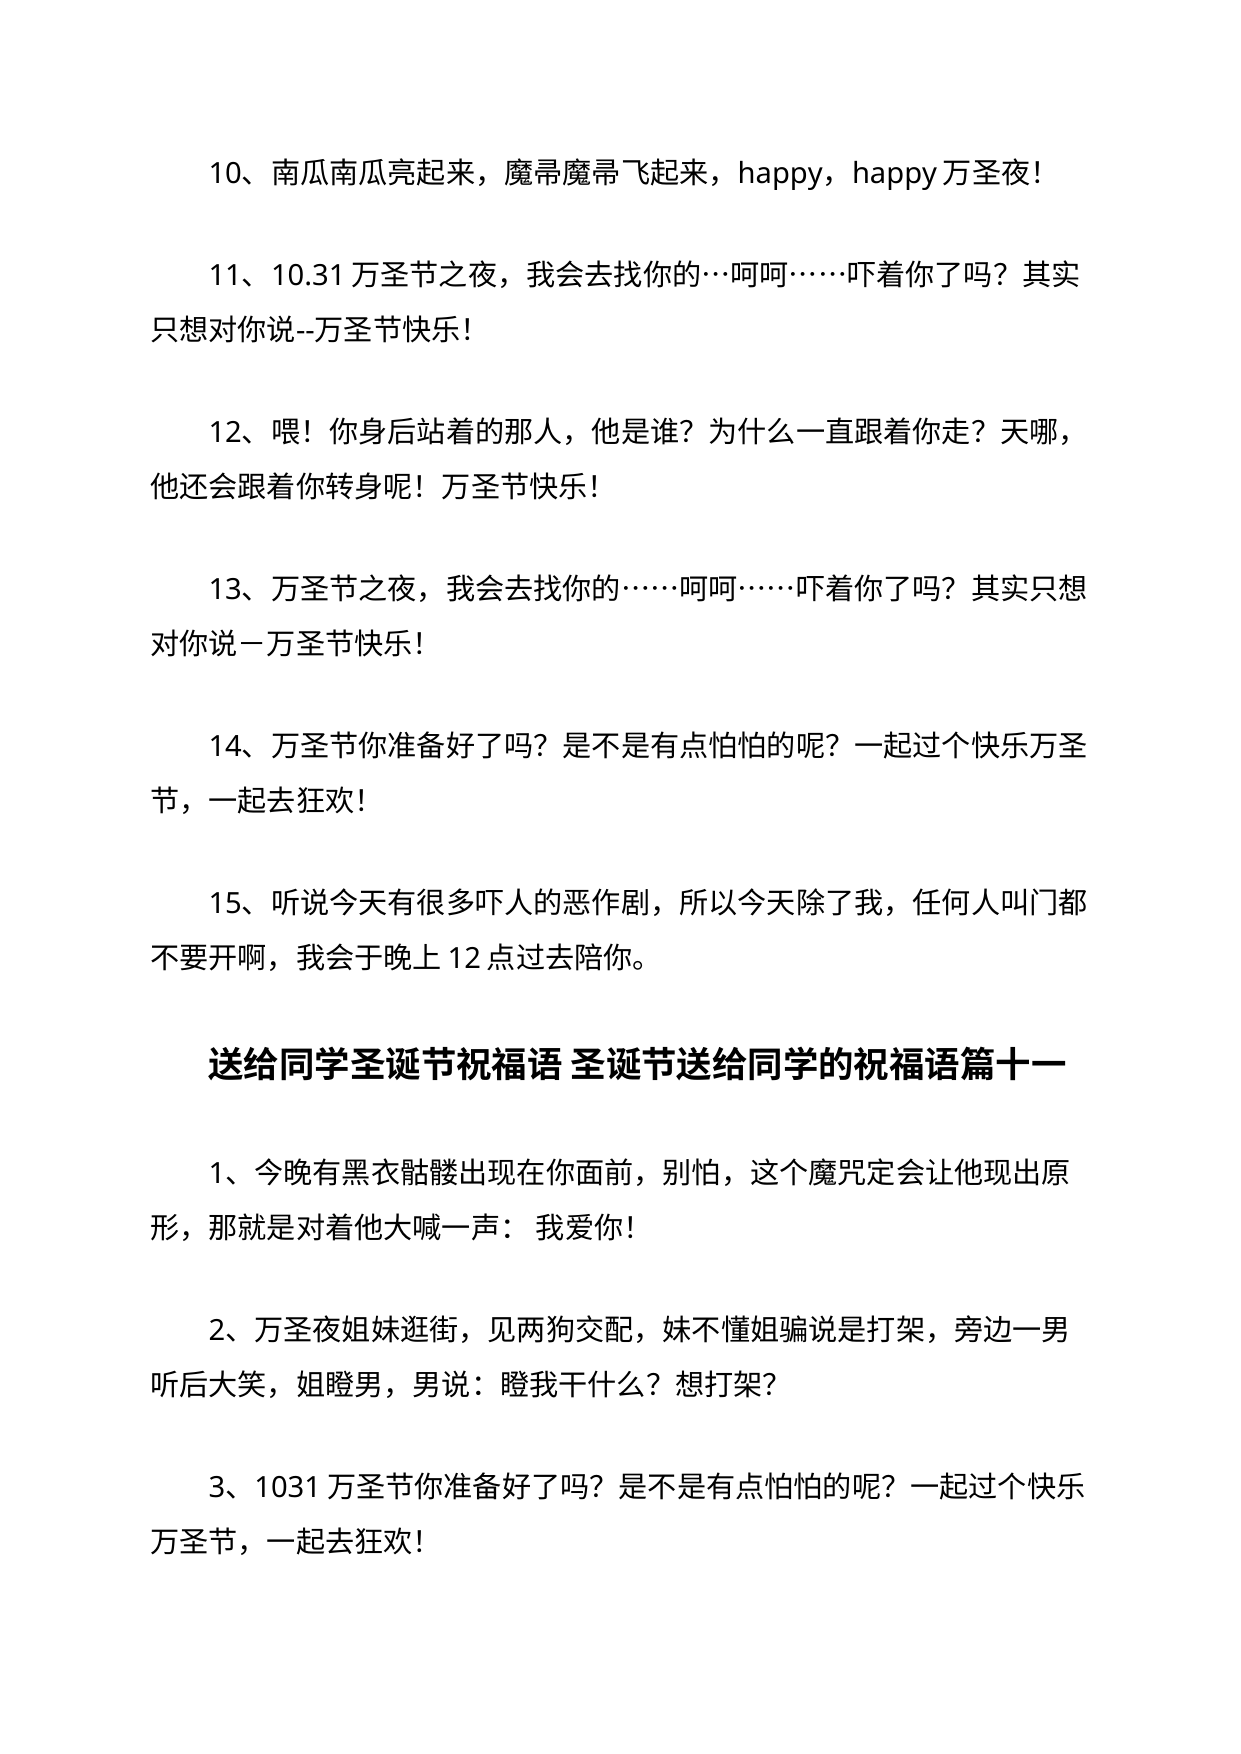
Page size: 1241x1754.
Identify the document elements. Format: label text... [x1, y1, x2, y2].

text 3、1031万圣节你准备好了吗？是不是有点怕怕的呢？一起过个快乐万圣节，一起去狂欢！ [150, 1463, 1090, 1561]
text 1、今晚有黑衣骷髅出现在你面前，别怕，这个魔咒定会让他现出原形，那就是对着他大喊一声： 我爱你！ [150, 1150, 1090, 1247]
text 13、万圣节之夜，我会去找你的……呵呵……吓着你了吗？其实只想对你说－万圣节快乐！ [150, 566, 1090, 663]
text 10、南瓜南瓜亮起来，魔帚魔帚飞起来，happy，happy万圣夜！ [150, 150, 1090, 192]
text 2、万圣夜姐妹逛街，见两狗交配，妹不懂姐骗说是打架，旁边一男听后大笑，姐瞪男，男说：瞪我干什么？想打架？ [150, 1306, 1090, 1404]
text 送给同学圣诞节祝福语 圣诞节送给同学的祝福语篇十一 [150, 1036, 1090, 1087]
text 12、喂！你身后站着的那人，他是谁？为什么一直跟着你走？天哪，他还会跟着你转身呢！万圣节快乐！ [150, 409, 1090, 506]
text 11、10.31万圣节之夜，我会去找你的…呵呵……吓着你了吗？其实只想对你说--万圣节快乐！ [150, 252, 1090, 349]
text 14、万圣节你准备好了吗？是不是有点怕怕的呢？一起过个快乐万圣节，一起去狂欢！ [150, 722, 1090, 820]
text 15、听说今天有很多吓人的恶作剧，所以今天除了我，任何人叫门都不要开啊，我会于晚上12点过去陪你。 [150, 879, 1090, 977]
